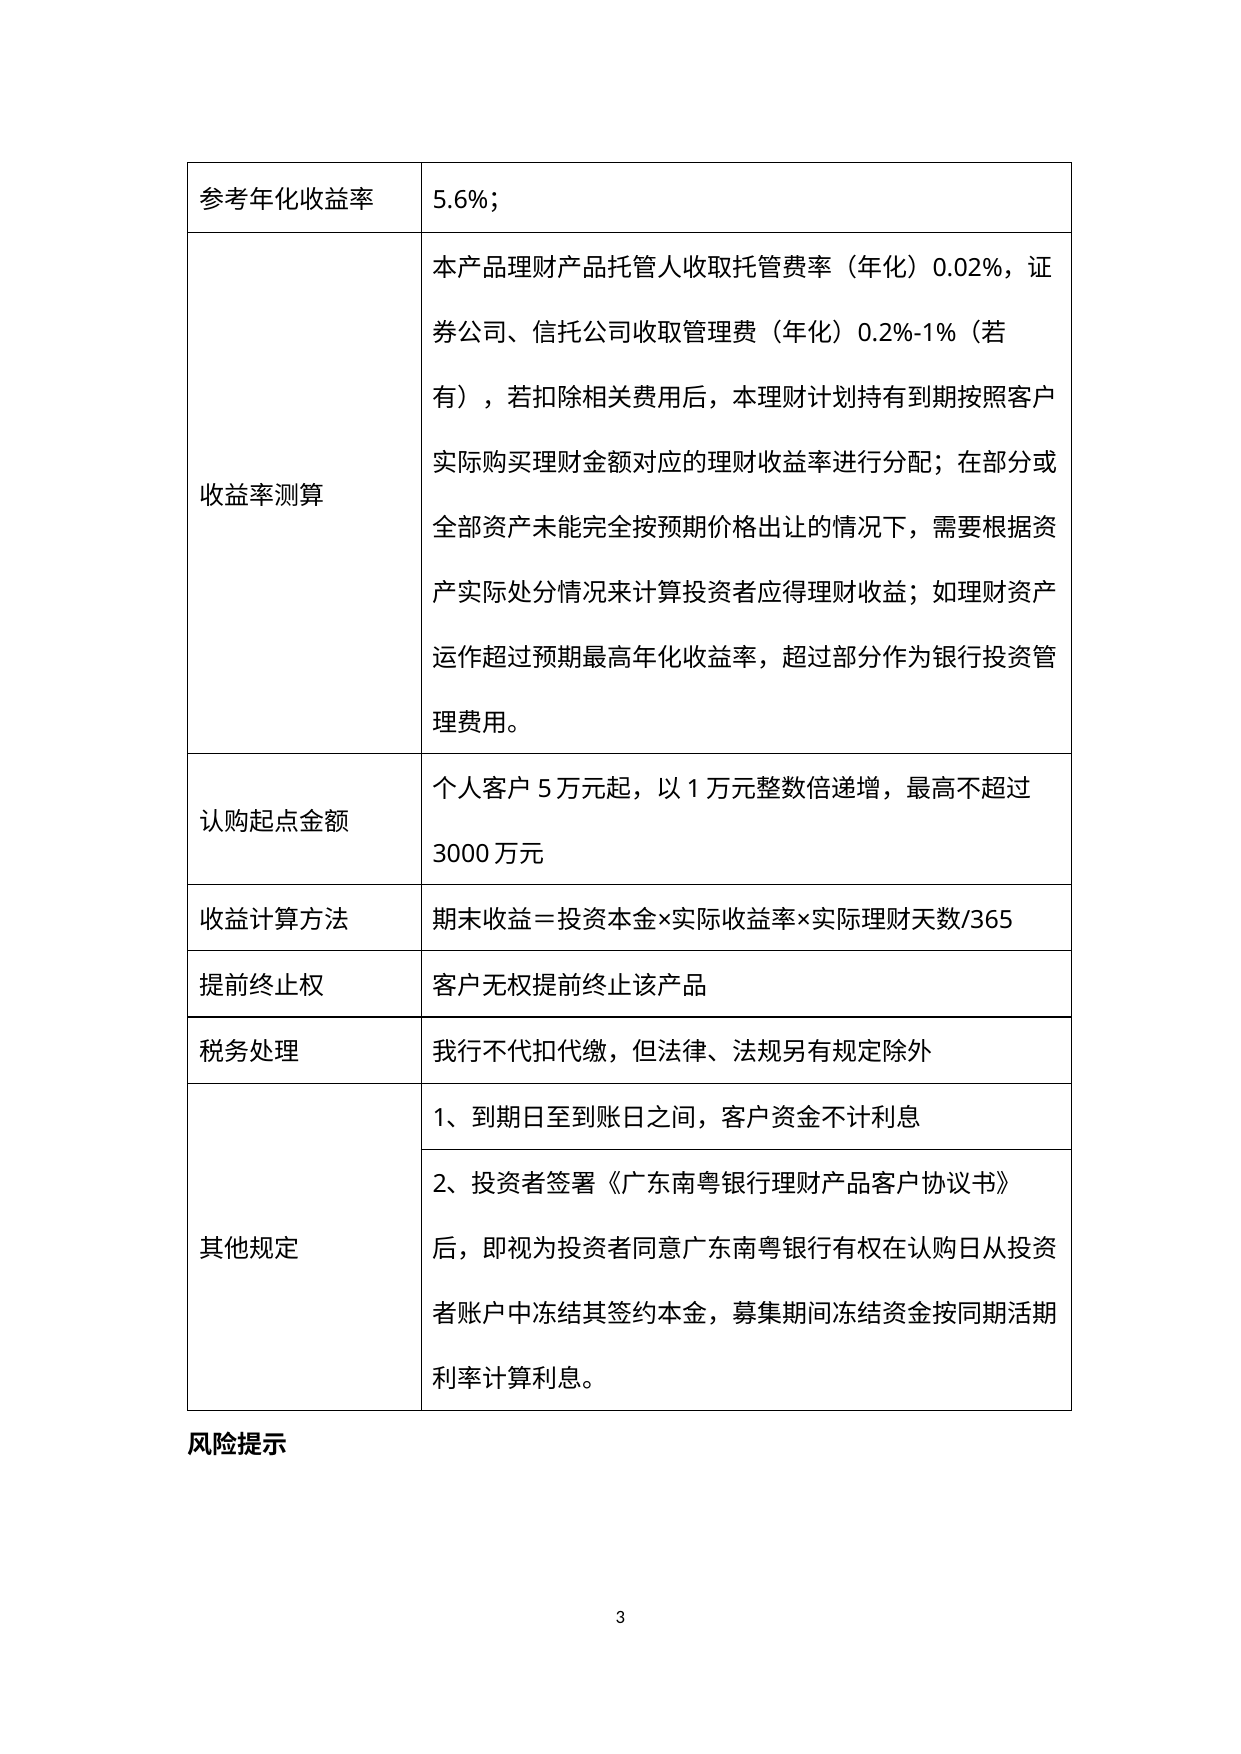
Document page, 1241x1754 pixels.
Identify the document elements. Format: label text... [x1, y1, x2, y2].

table_cell 个人客户5万元起，以1万元整数倍递增，最高不超过3000万元 [422, 754, 1071, 884]
table_cell 2、投资者签署《广东南粤银行理财产品客户协议书》后，即视为投资者同意广东南粤银行有权在认购日从投资者账户中冻结其签约本金，募集期间冻结资金按同期活期利率计算利息。 [422, 1150, 1071, 1409]
table_cell 其他规定 [188, 1084, 421, 1409]
table_cell 提前终止权 [188, 951, 421, 1016]
table_cell 客户无权提前终止该产品 [422, 951, 1071, 1016]
table_cell 税务处理 [188, 1018, 421, 1082]
table_cell 收益率测算 [188, 233, 421, 753]
table_cell 收益计算方法 [188, 885, 421, 950]
table_cell 认购起点金额 [188, 754, 421, 884]
text 风险提示 [187, 1411, 1053, 1476]
table_cell 5.6%； [422, 163, 1071, 232]
table_cell 我行不代扣代缴，但法律、法规另有规定除外 [422, 1018, 1071, 1082]
table_cell 期末收益＝投资本金×实际收益率×实际理财天数/365 [422, 885, 1071, 950]
table_cell 1、到期日至到账日之间，客户资金不计利息 [422, 1084, 1071, 1148]
table_cell 参考年化收益率 [188, 163, 421, 232]
table_cell 本产品理财产品托管人收取托管费率（年化）0.02%，证券公司、信托公司收取管理费（年化）0.2%-1%（若有），若扣除相关费用后，本理财计划持有到期按照客户实际购买理财金额对应的理财收益率进行分配；在部分或全部资产未能完全按预期价格出让的情况下，需要根据资产实际处分情况来计算投资者应得理财收益；如理财资产运作超过预期最高年化收益率，超过部分作为银行投资管理费用。 [422, 233, 1071, 753]
